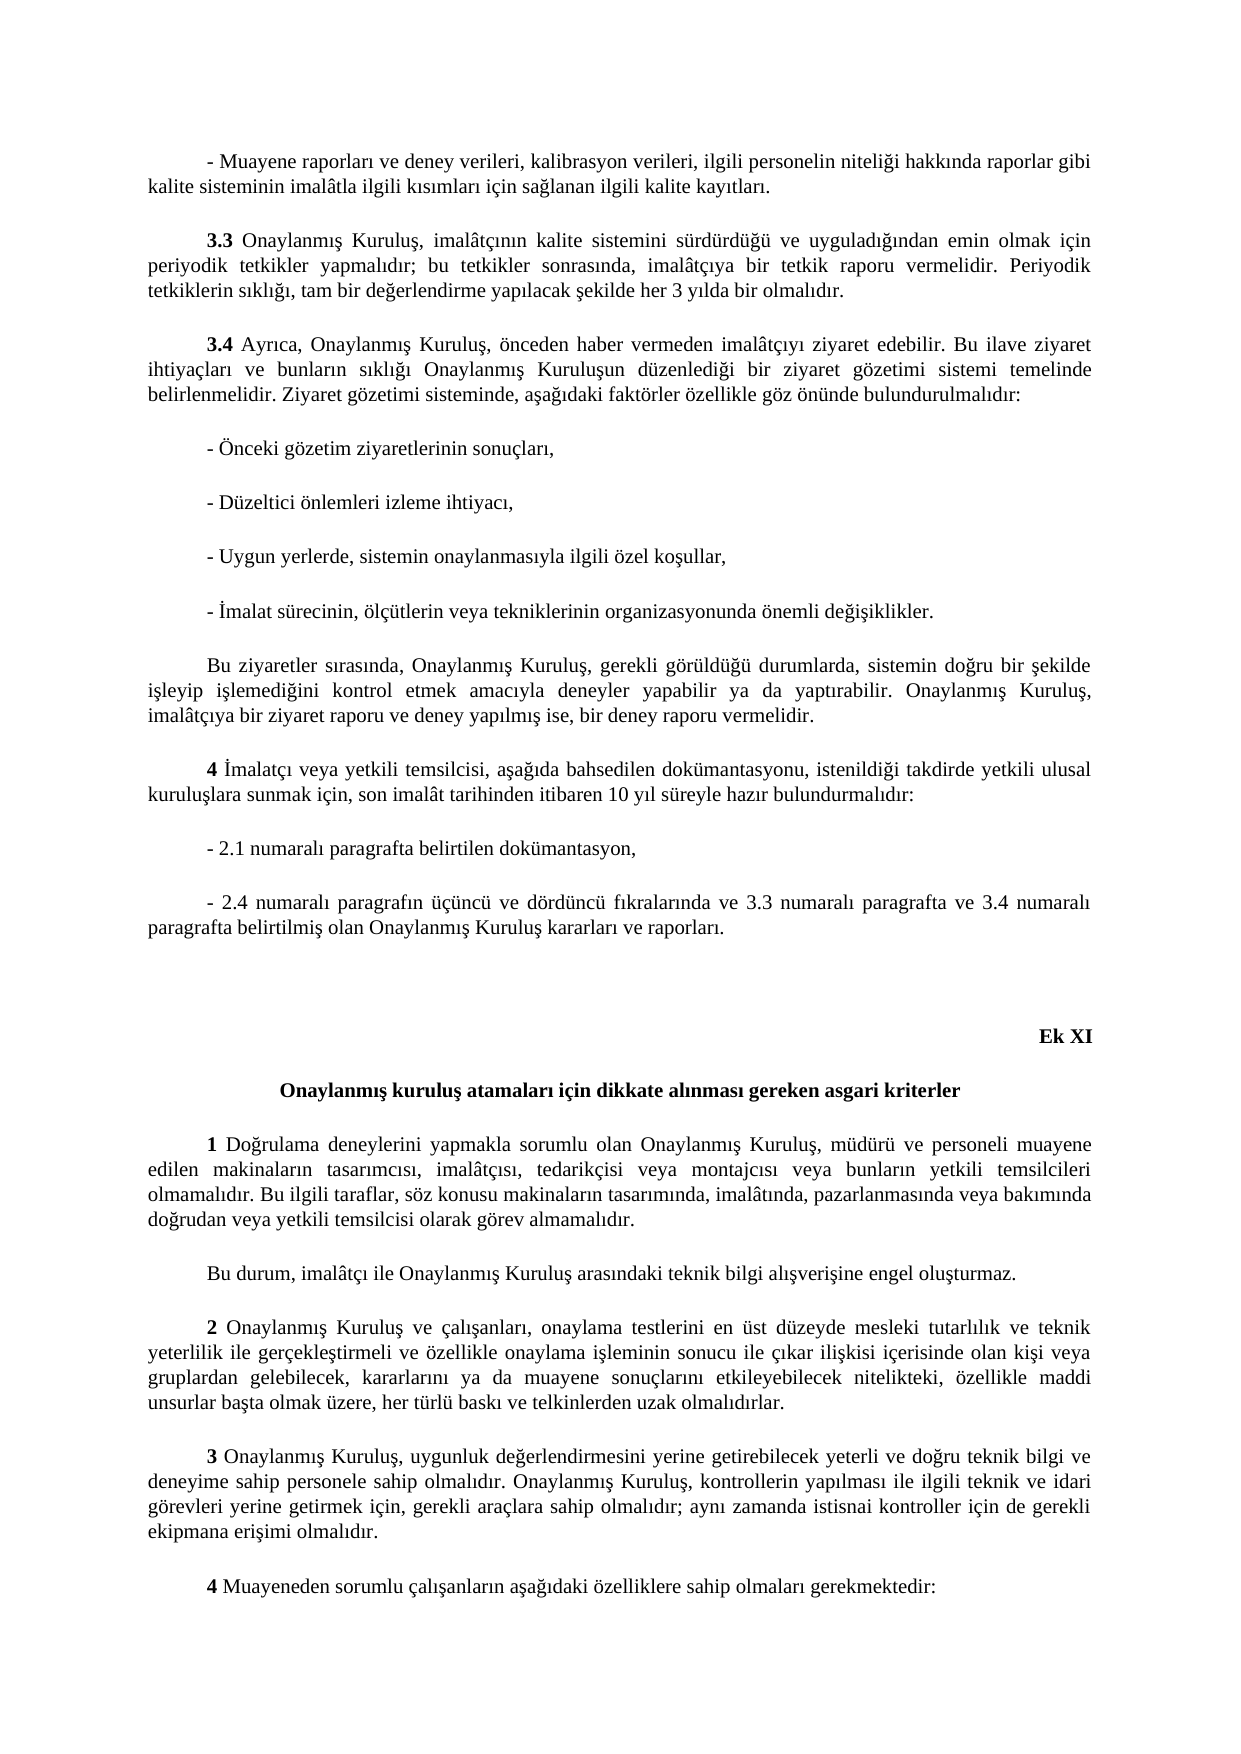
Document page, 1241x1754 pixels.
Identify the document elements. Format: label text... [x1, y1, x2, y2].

text 3.4 Ayrıca, Onaylanmış Kuruluş, önceden haber vermeden imalâtçıyı ziyaret edebilir. Bu ilave ziyaret ihtiyaçları ve bunların sıklığı Onaylanmış Kuruluşun düzenlediği bir ziyaret gözetimi sistemi temelinde belirlenmelidir. Ziyaret gözetimi sisteminde, aşağıdaki faktörler özellikle göz önünde bulundurulmalıdır: [148, 331, 1093, 406]
text 3 Onaylanmış Kuruluş, uygunluk değerlendirmesini yerine getirebilecek yeterli ve doğru teknik bilgi ve deneyime sahip personele sahip olmalıdır. Onaylanmış Kuruluş, kontrollerin yapılması ile ilgili teknik ve idari görevleri yerine getirmek için, gerekli araçlara sahip olmalıdır; aynı zamanda istisnai kontroller için de gerekli ekipmana erişimi olmalıdır. [148, 1443, 1093, 1543]
text Ek XI [148, 1023, 1093, 1048]
text 4 İmalatçı veya yetkili temsilcisi, aşağıda bahsedilen dokümantasyonu, istenildiği takdirde yetkili ulusal kuruluşlara sunmak için, son imalât tarihinden itibaren 10 yıl süreyle hazır bulundurmalıdır: [148, 756, 1093, 806]
text - Düzeltici önlemleri izleme ihtiyacı, [148, 489, 1093, 514]
text Onaylanmış kuruluş atamaları için dikkate alınması gereken asgari kriterler [148, 1077, 1093, 1102]
text 2 Onaylanmış Kuruluş ve çalışanları, onaylama testlerini en üst düzeyde mesleki tutarlılık ve teknik yeterlilik ile gerçekleştirmeli ve özellikle onaylama işleminin sonucu ile çıkar ilişkisi içerisinde olan kişi veya gruplardan gelebilecek, kararlarını ya da muayene sonuçlarını etkileyebilecek nitelikteki, özellikle maddi unsurlar başta olmak üzere, her türlü baskı ve telkinlerden uzak olmalıdırlar. [148, 1314, 1093, 1414]
text 4 Muayeneden sorumlu çalışanların aşağıdaki özelliklere sahip olmaları gerekmektedir: [148, 1573, 1093, 1598]
text - İmalat sürecinin, ölçütlerin veya tekniklerinin organizasyonunda önemli değişiklikler. [148, 598, 1093, 623]
text Bu ziyaretler sırasında, Onaylanmış Kuruluş, gerekli görüldüğü durumlarda, sistemin doğru bir şekilde işleyip işlemediğini kontrol etmek amacıyla deneyler yapabilir ya da yaptırabilir. Onaylanmış Kuruluş, imalâtçıya bir ziyaret raporu ve deney yapılmış ise, bir deney raporu vermelidir. [148, 652, 1093, 727]
text - Muayene raporları ve deney verileri, kalibrasyon verileri, ilgili personelin niteliği hakkında raporlar gibi kalite sisteminin imalâtla ilgili kısımları için sağlanan ilgili kalite kayıtları. [148, 148, 1093, 198]
text - Uygun yerlerde, sistemin onaylanmasıyla ilgili özel koşullar, [148, 543, 1093, 568]
text - Önceki gözetim ziyaretlerinin sonuçları, [148, 435, 1093, 460]
text - 2.1 numaralı paragrafta belirtilen dokümantasyon, [148, 835, 1093, 860]
text 3.3 Onaylanmış Kuruluş, imalâtçının kalite sistemini sürdürdüğü ve uyguladığından emin olmak için periyodik tetkikler yapmalıdır; bu tetkikler sonrasında, imalâtçıya bir tetkik raporu vermelidir. Periyodik tetkiklerin sıklığı, tam bir değerlendirme yapılacak şekilde her 3 yılda bir olmalıdır. [148, 227, 1093, 302]
text 1 Doğrulama deneylerini yapmakla sorumlu olan Onaylanmış Kuruluş, müdürü ve personeli muayene edilen makinaların tasarımcısı, imalâtçısı, tedarikçisi veya montajcısı veya bunların yetkili temsilcileri olmamalıdır. Bu ilgili taraflar, söz konusu makinaların tasarımında, imalâtında, pazarlanmasında veya bakımında doğrudan veya yetkili temsilcisi olarak görev almamalıdır. [148, 1131, 1093, 1231]
text - 2.4 numaralı paragrafın üçüncü ve dördüncü fıkralarında ve 3.3 numaralı paragrafta ve 3.4 numaralı paragrafta belirtilmiş olan Onaylanmış Kuruluş kararları ve raporları. [148, 889, 1093, 939]
text Bu durum, imalâtçı ile Onaylanmış Kuruluş arasındaki teknik bilgi alışverişine engel oluşturmaz. [148, 1260, 1093, 1285]
